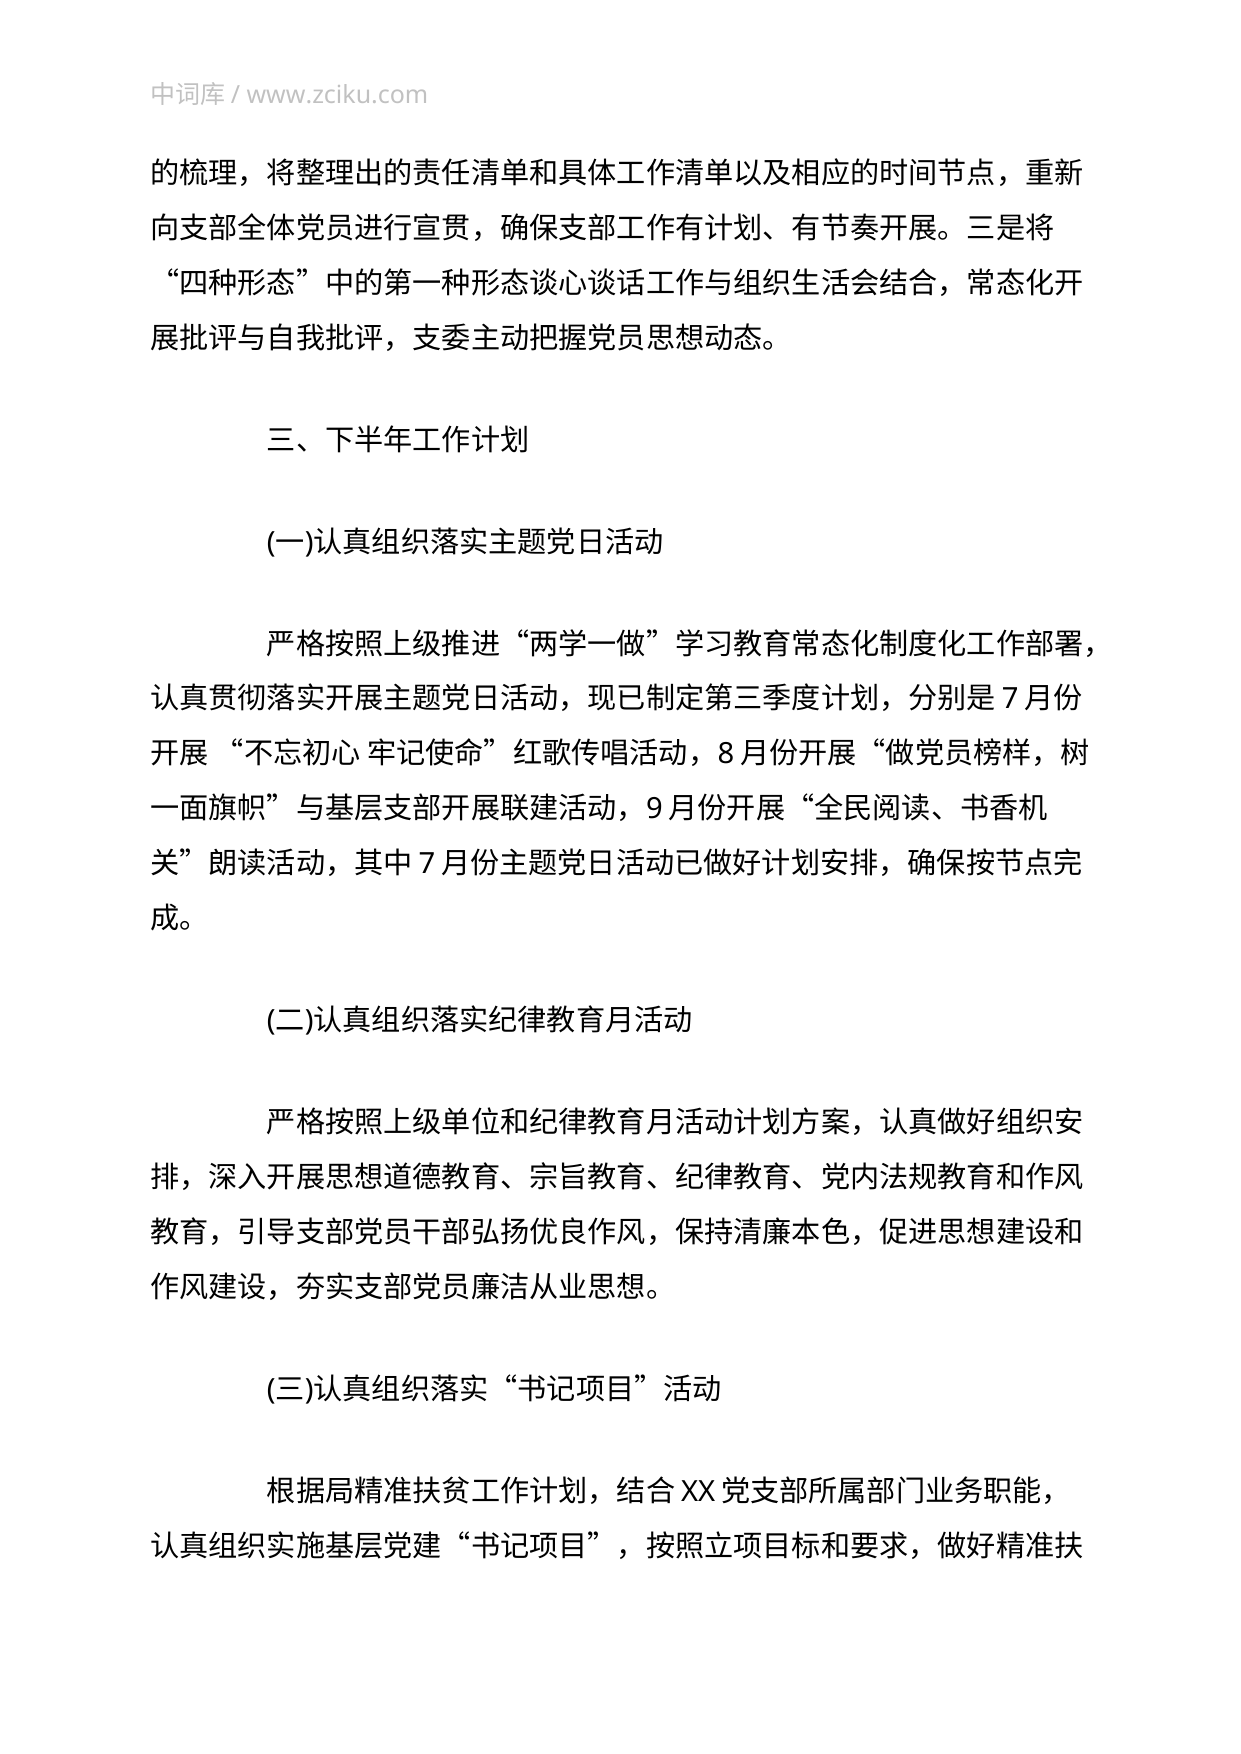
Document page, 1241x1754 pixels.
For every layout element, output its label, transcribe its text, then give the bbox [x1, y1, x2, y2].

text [150, 150, 1090, 357]
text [150, 1467, 1090, 1564]
text (三)认真组织落实“书记项目”活动 [150, 1365, 1090, 1408]
text 严格按照上级单位和纪律教育月活动计划方案，认真做好组织安排，深入开展思想道德教育、宗旨教育、纪律教育、党内法规教育和作风教育，引导支部党员干部弘扬优良作风，保持清廉本色，促进思想建设和作风建设，夯实支部党员廉洁从业思想。 [150, 1099, 1090, 1306]
text (二)认真组织落实纪律教育月活动 [150, 997, 1090, 1039]
text 三、下半年工作计划 [150, 416, 1090, 459]
text 严格按照上级推进“两学一做”学习教育常态化制度化工作部署，认真贯彻落实开展主题党日活动，现已制定第三季度计划，分别是7月份开展 “不忘初心 牢记使命”红歌传唱活动，8月份开展“做党员榜样，树一面旗帜”与基层支部开展联建活动，9月份开展“全民阅读、书香机关”朗读活动，其中7月份主题党日活动已做好计划安排，确保按节点完成。 [150, 620, 1090, 937]
text (一)认真组织落实主题党日活动 [150, 518, 1090, 561]
